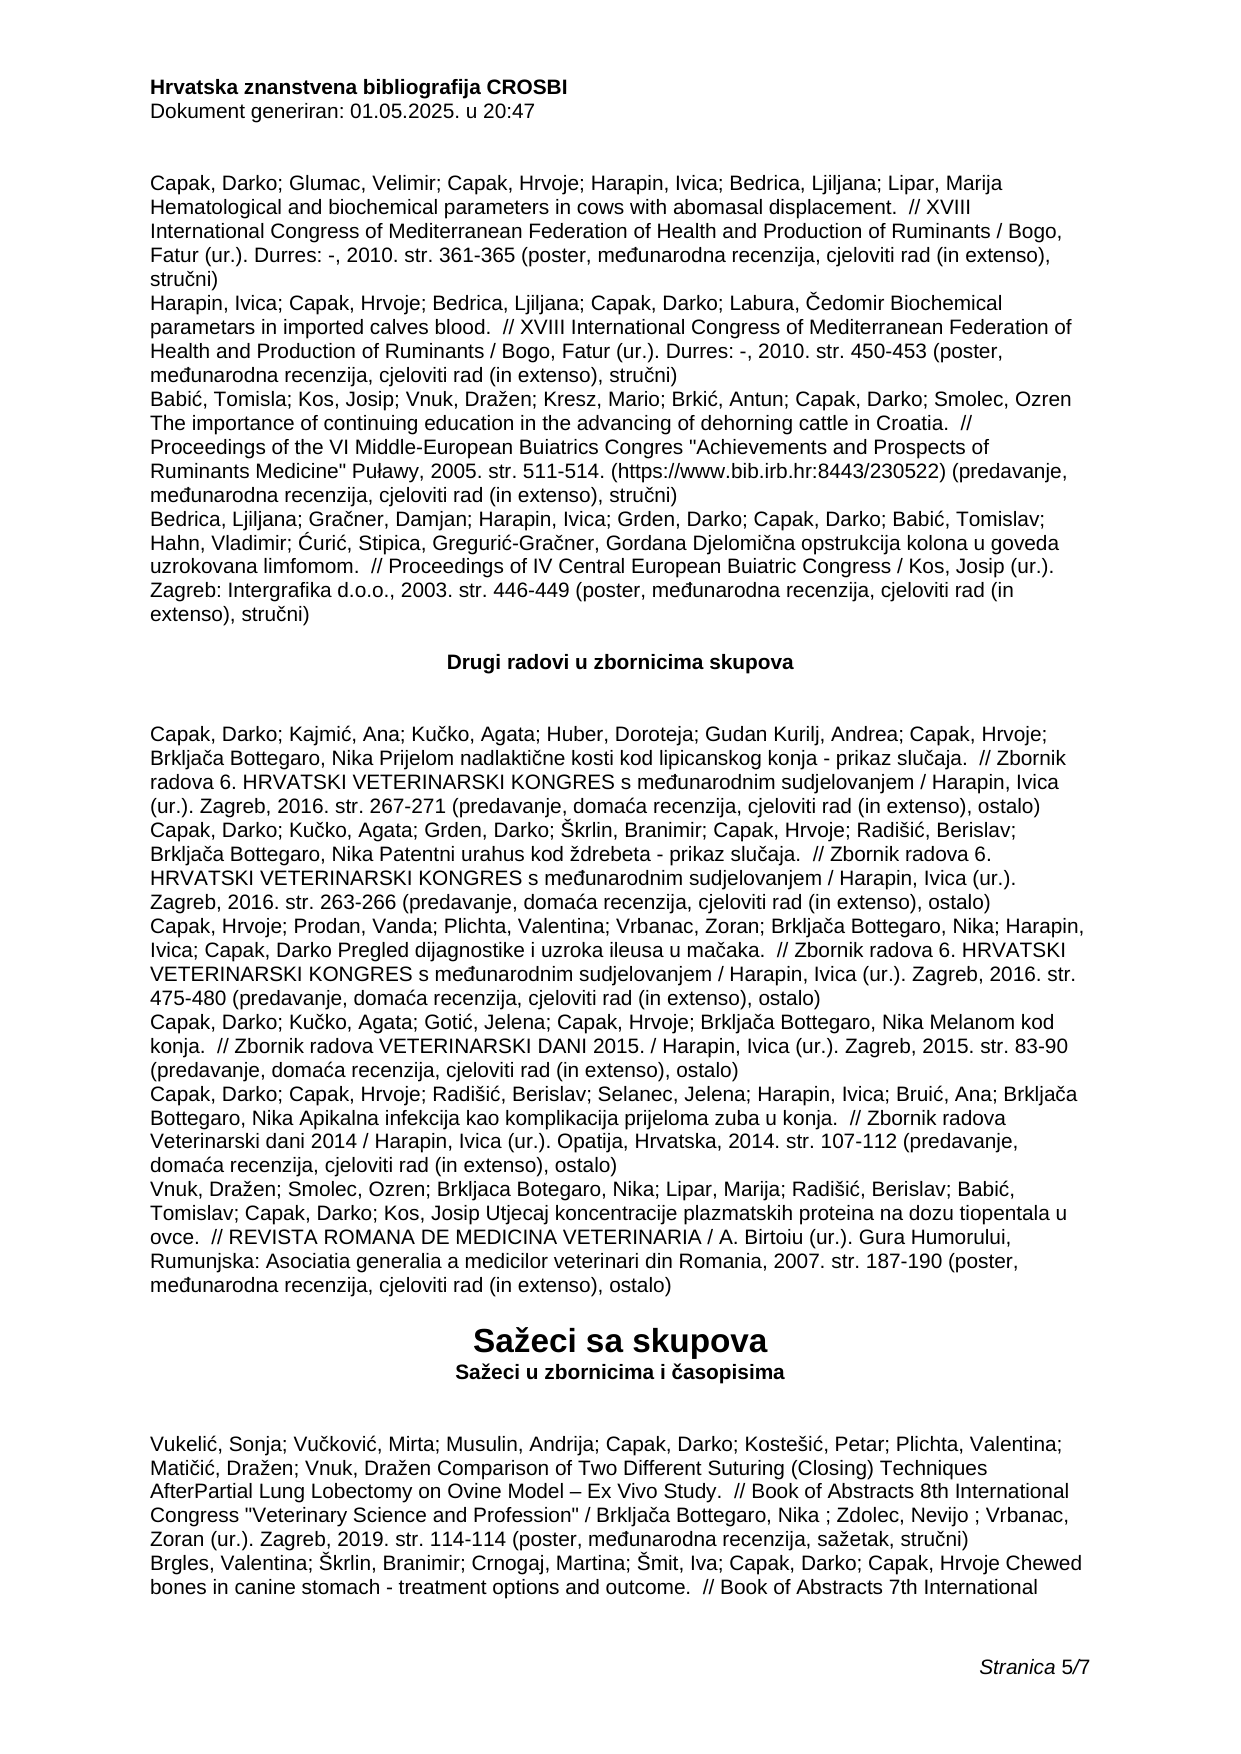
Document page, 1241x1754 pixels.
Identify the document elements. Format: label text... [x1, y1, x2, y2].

text Bedrica, Ljiljana; Gračner, Damjan; Harapin, Ivica; Grden, Darko; Capak, Darko; Babić, Tomislav; Hahn, Vladimir; Ćurić, Stipica, Gregurić-Gračner, Gordana [150, 506, 1090, 626]
text Capak, Darko; Kučko, Agata; Grden, Darko; Škrlin, Branimir; Capak, Hrvoje; Radišić, Berislav; Brkljača Bottegaro, Nika [150, 818, 1090, 914]
text Capak, Darko; Glumac, Velimir; Capak, Hrvoje; Harapin, Ivica; Bedrica, Ljiljana; Lipar, Marija [150, 171, 1090, 291]
text Vukelić, Sonja; Vučković, Mirta; Musulin, Andrija; Capak, Darko; Kostešić, Petar; Plichta, Valentina; Matičić, Dražen; Vnuk, Dražen [150, 1431, 1090, 1551]
subtitle Sažeci sa skupova [150, 1321, 1090, 1359]
text Babić, Tomisla; Kos, Josip; Vnuk, Dražen; Kresz, Mario; Brkić, Antun; Capak, Darko; Smolec, Ozren [150, 387, 1090, 506]
text Capak, Darko; Kajmić, Ana; Kučko, Agata; Huber, Doroteja; Gudan Kurilj, Andrea; Capak, Hrvoje; Brkljača Bottegaro, Nika [150, 722, 1090, 818]
subtitle Drugi radovi u zbornicima skupova [150, 650, 1090, 674]
text Capak, Darko; Capak, Hrvoje; Radišić, Berislav; Selanec, Jelena; Harapin, Ivica; Bruić, Ana; Brkljača Bottegaro, Nika [150, 1081, 1090, 1177]
text Vnuk, Dražen; Smolec, Ozren; Brkljaca Botegaro, Nika; Lipar, Marija; Radišić, Berislav; Babić, Tomislav; Capak, Darko; Kos, Josip [150, 1177, 1090, 1297]
text Harapin, Ivica; Capak, Hrvoje; Bedrica, Ljiljana; Capak, Darko; Labura, Čedomir [150, 291, 1090, 387]
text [150, 1551, 1090, 1599]
subtitle Sažeci u zbornicima i časopisima [150, 1359, 1090, 1383]
text Capak, Darko; Kučko, Agata; Gotić, Jelena; Capak, Hrvoje; Brkljača Bottegaro, Nika [150, 1009, 1090, 1081]
text Capak, Hrvoje; Prodan, Vanda; Plichta, Valentina; Vrbanac, Zoran; Brkljača Bottegaro, Nika; Harapin, Ivica; Capak, Darko [150, 914, 1090, 1009]
